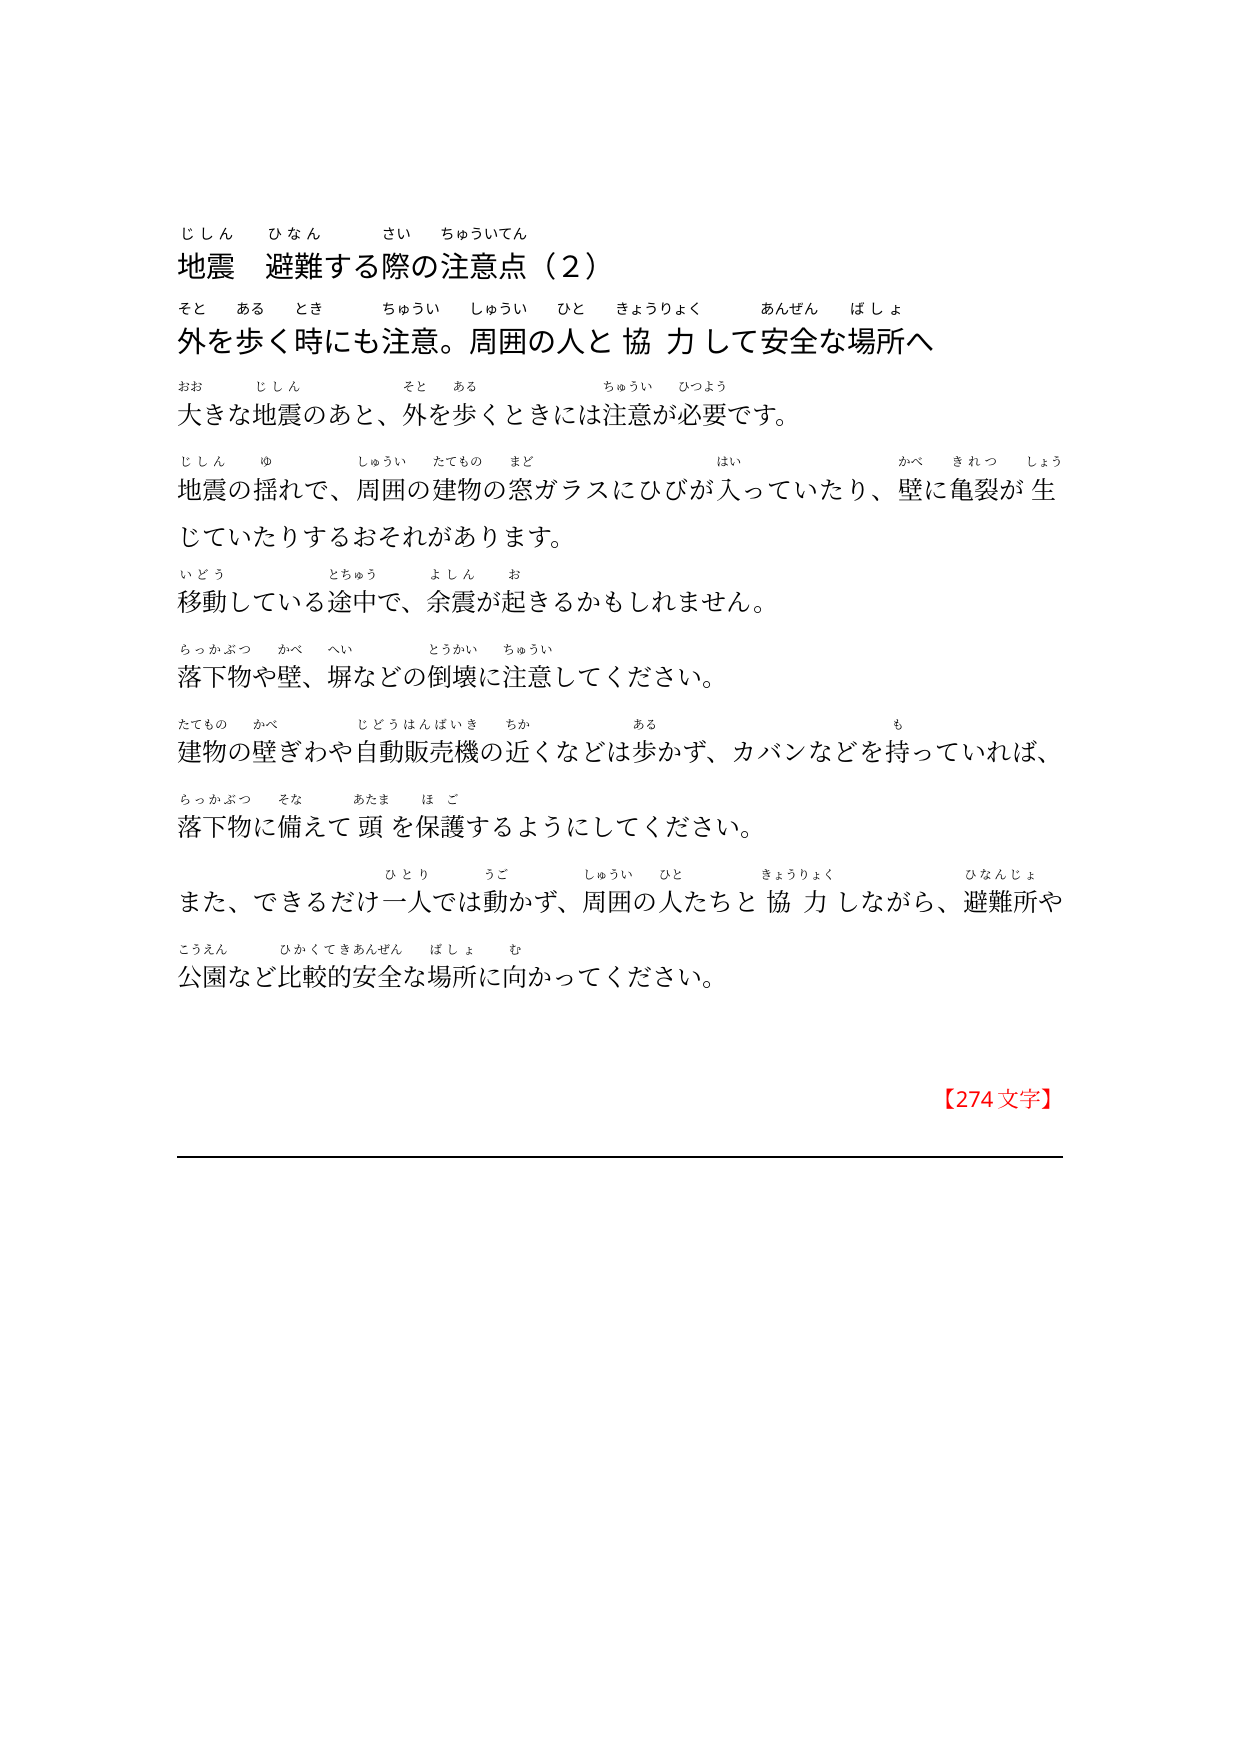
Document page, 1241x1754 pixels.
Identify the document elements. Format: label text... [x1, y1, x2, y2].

text しているで、がきるかもしれません。 [177, 554, 1063, 629]
text や、などのにしてください。 [177, 629, 1063, 704]
text のぎわやのくなどはかず、カバンなどをっていれば、にえてをするようにしてください。 [177, 704, 1063, 854]
text 【274文字】 [177, 1079, 1063, 1117]
text をくにも。のとしてなへ [177, 292, 1063, 367]
text きなのあと、をくときにはがです。 [177, 367, 1063, 442]
text するの（２） [177, 217, 1063, 292]
text また、できるだけではかず、のたちとしながら、やなどなにかってください。 [177, 854, 1063, 1004]
text のれで、ののガラスにひびがっていたり、にがじていたりするおそれがあります。 [177, 442, 1063, 554]
